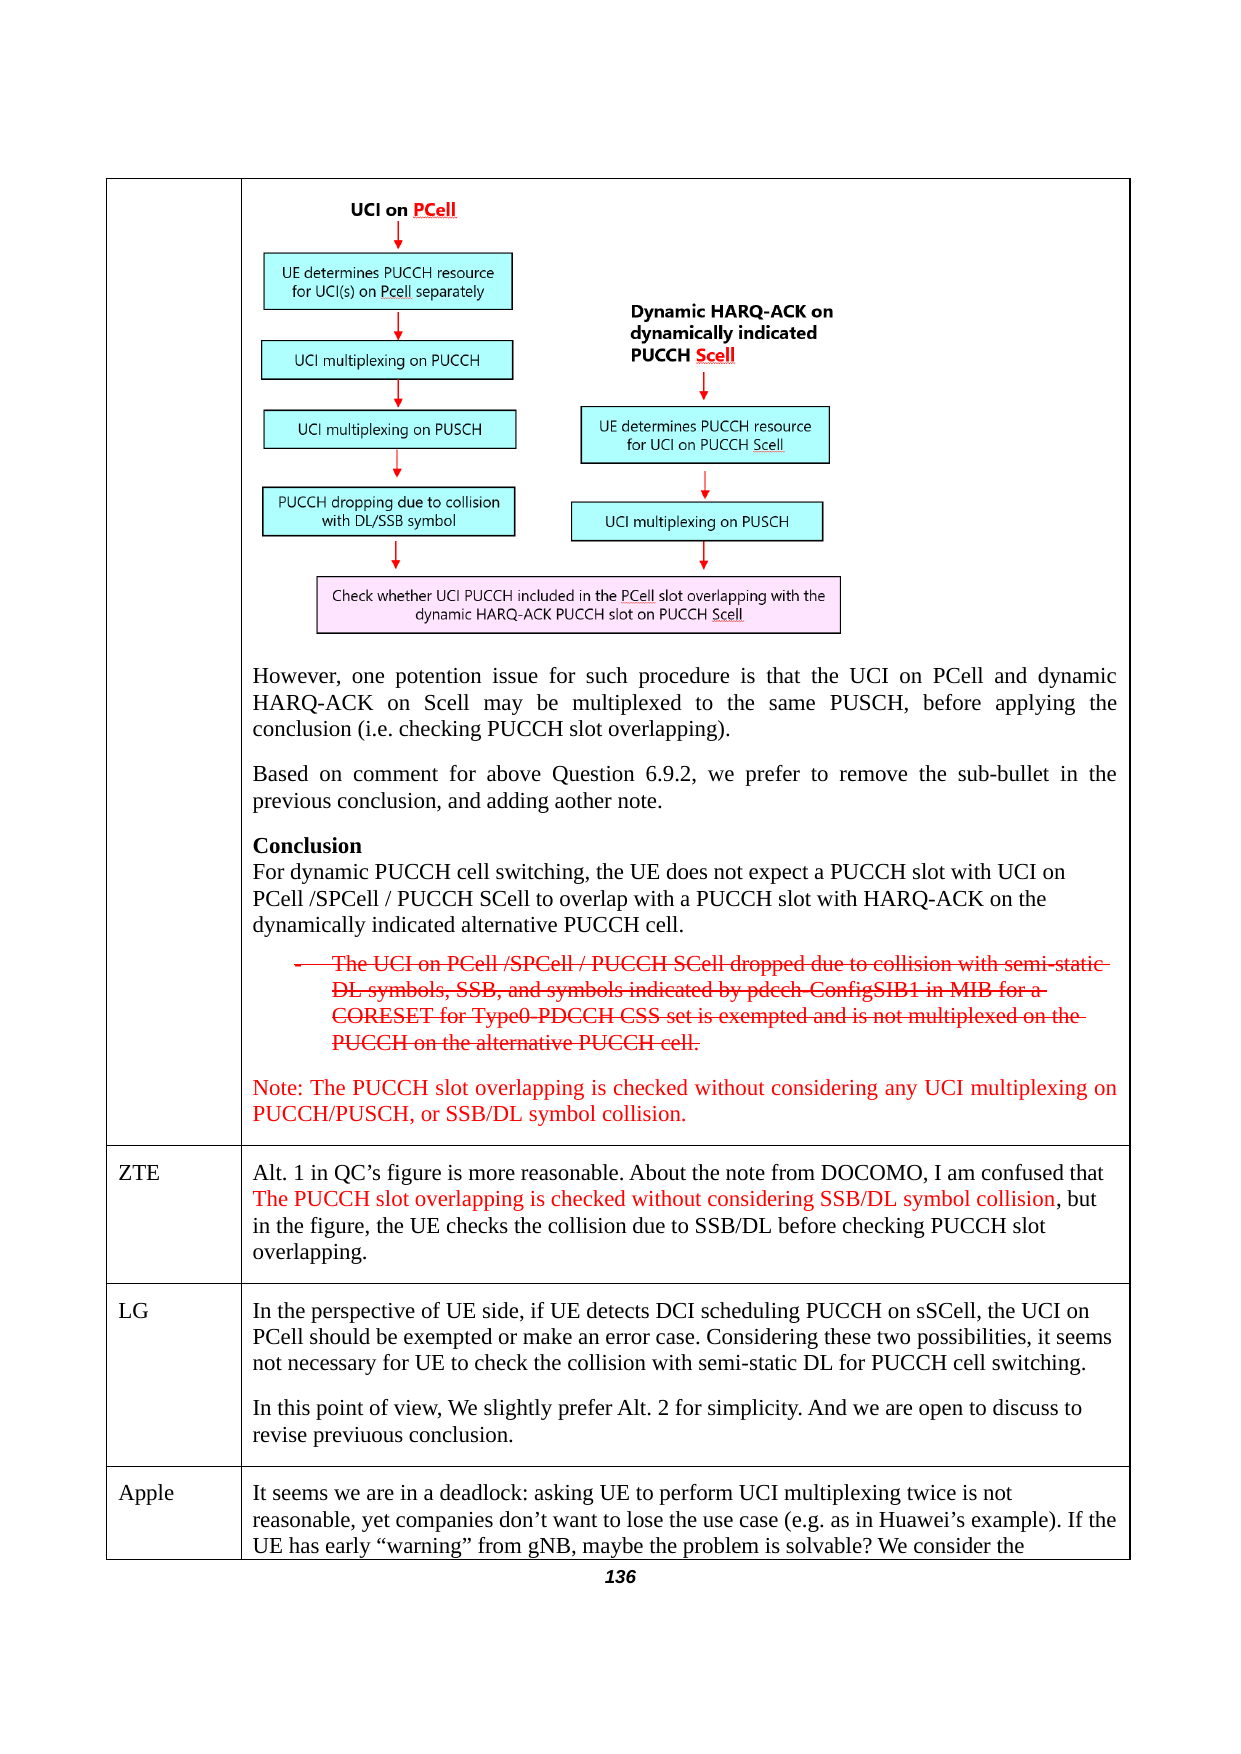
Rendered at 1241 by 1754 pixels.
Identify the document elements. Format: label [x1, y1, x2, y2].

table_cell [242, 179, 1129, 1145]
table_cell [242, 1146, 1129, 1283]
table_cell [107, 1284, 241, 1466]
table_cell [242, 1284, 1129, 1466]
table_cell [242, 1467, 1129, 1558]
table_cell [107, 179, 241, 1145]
picture [252, 191, 860, 644]
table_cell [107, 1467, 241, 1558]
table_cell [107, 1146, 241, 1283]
